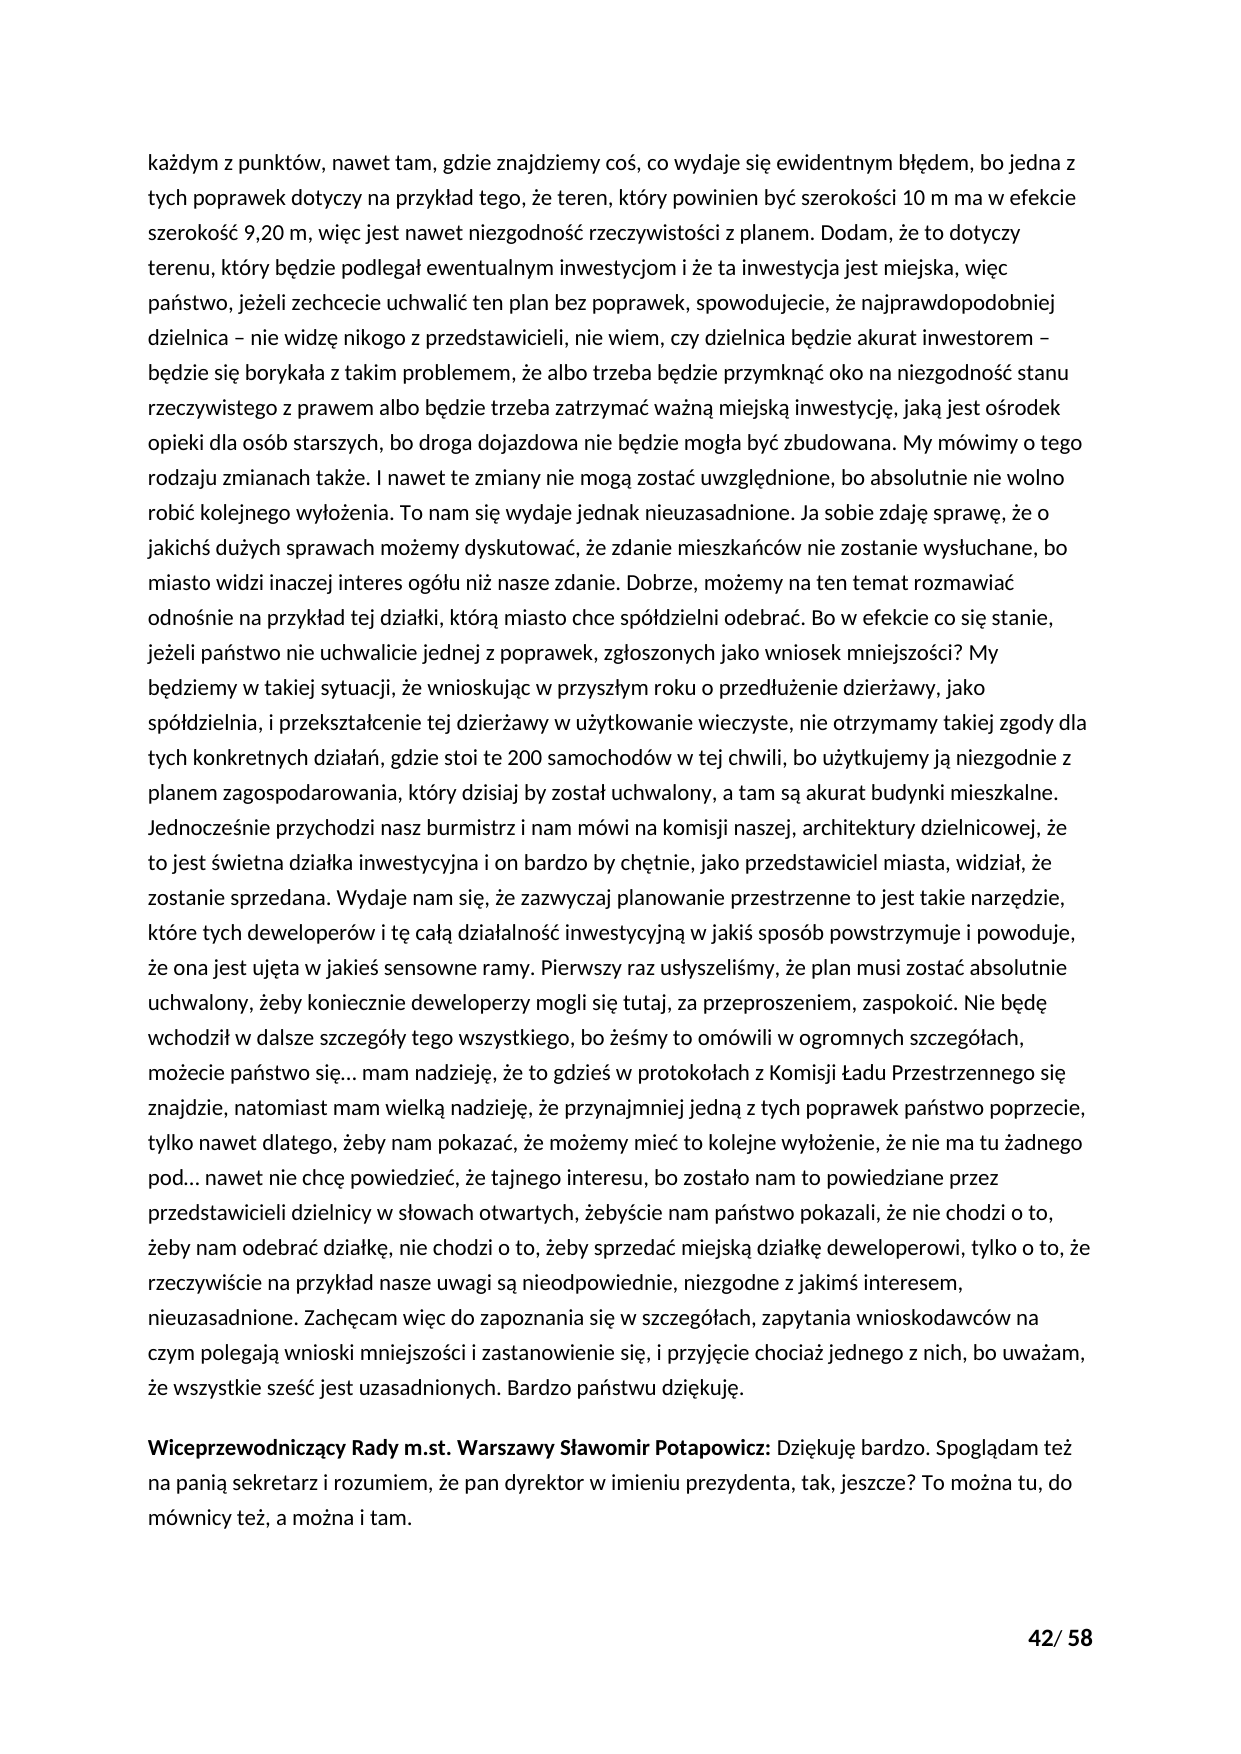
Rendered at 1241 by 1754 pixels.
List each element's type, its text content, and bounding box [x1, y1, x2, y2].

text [148, 148, 1093, 1401]
text Wiceprzewodniczący Rady m.st. Warszawy Sławomir Potapowicz: Dziękuję bardzo. Spoglądam też na panią sekretarz i rozumiem, że pan dyrektor w imieniu prezydenta, tak, jeszcze? To można tu, do mównicy też, a można i tam. [148, 1433, 1093, 1531]
